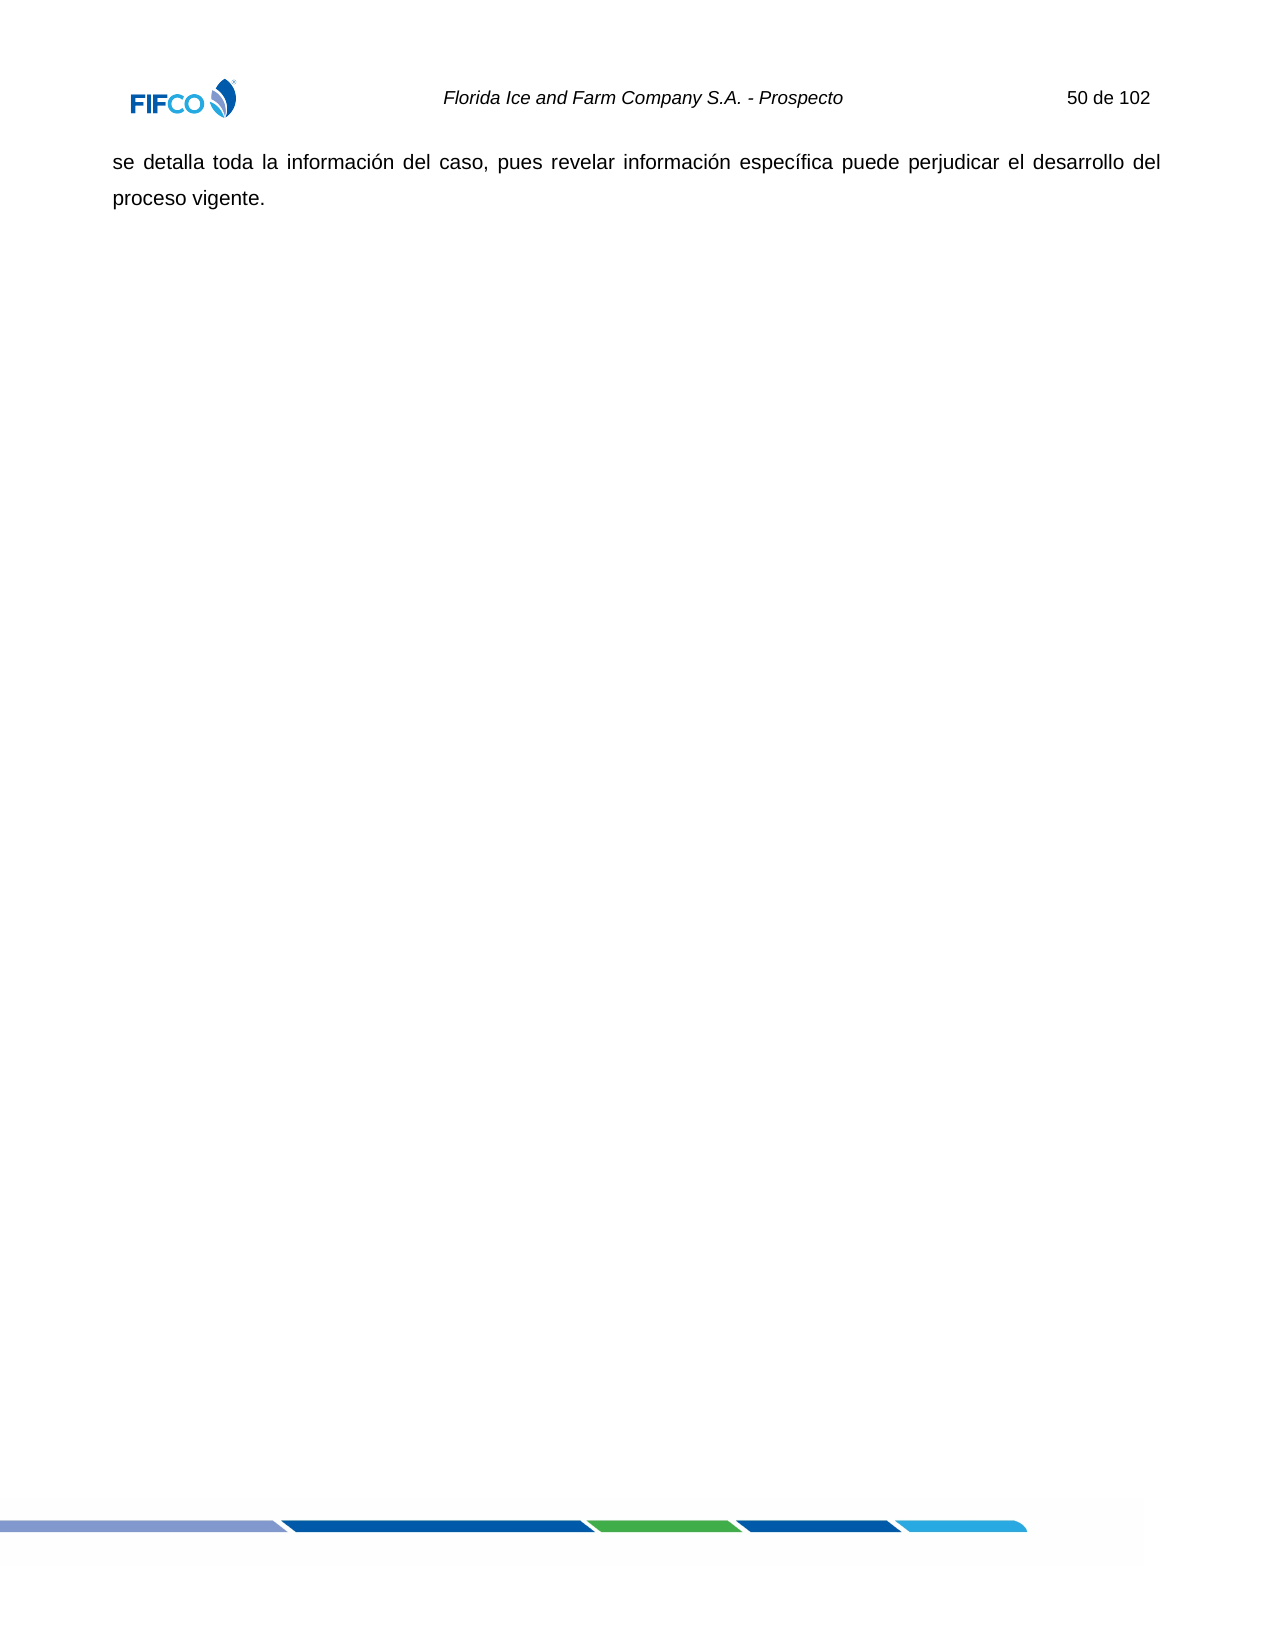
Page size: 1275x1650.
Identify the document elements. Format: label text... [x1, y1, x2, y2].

picture [0, 1498, 1144, 1566]
picture [123, 73, 243, 122]
